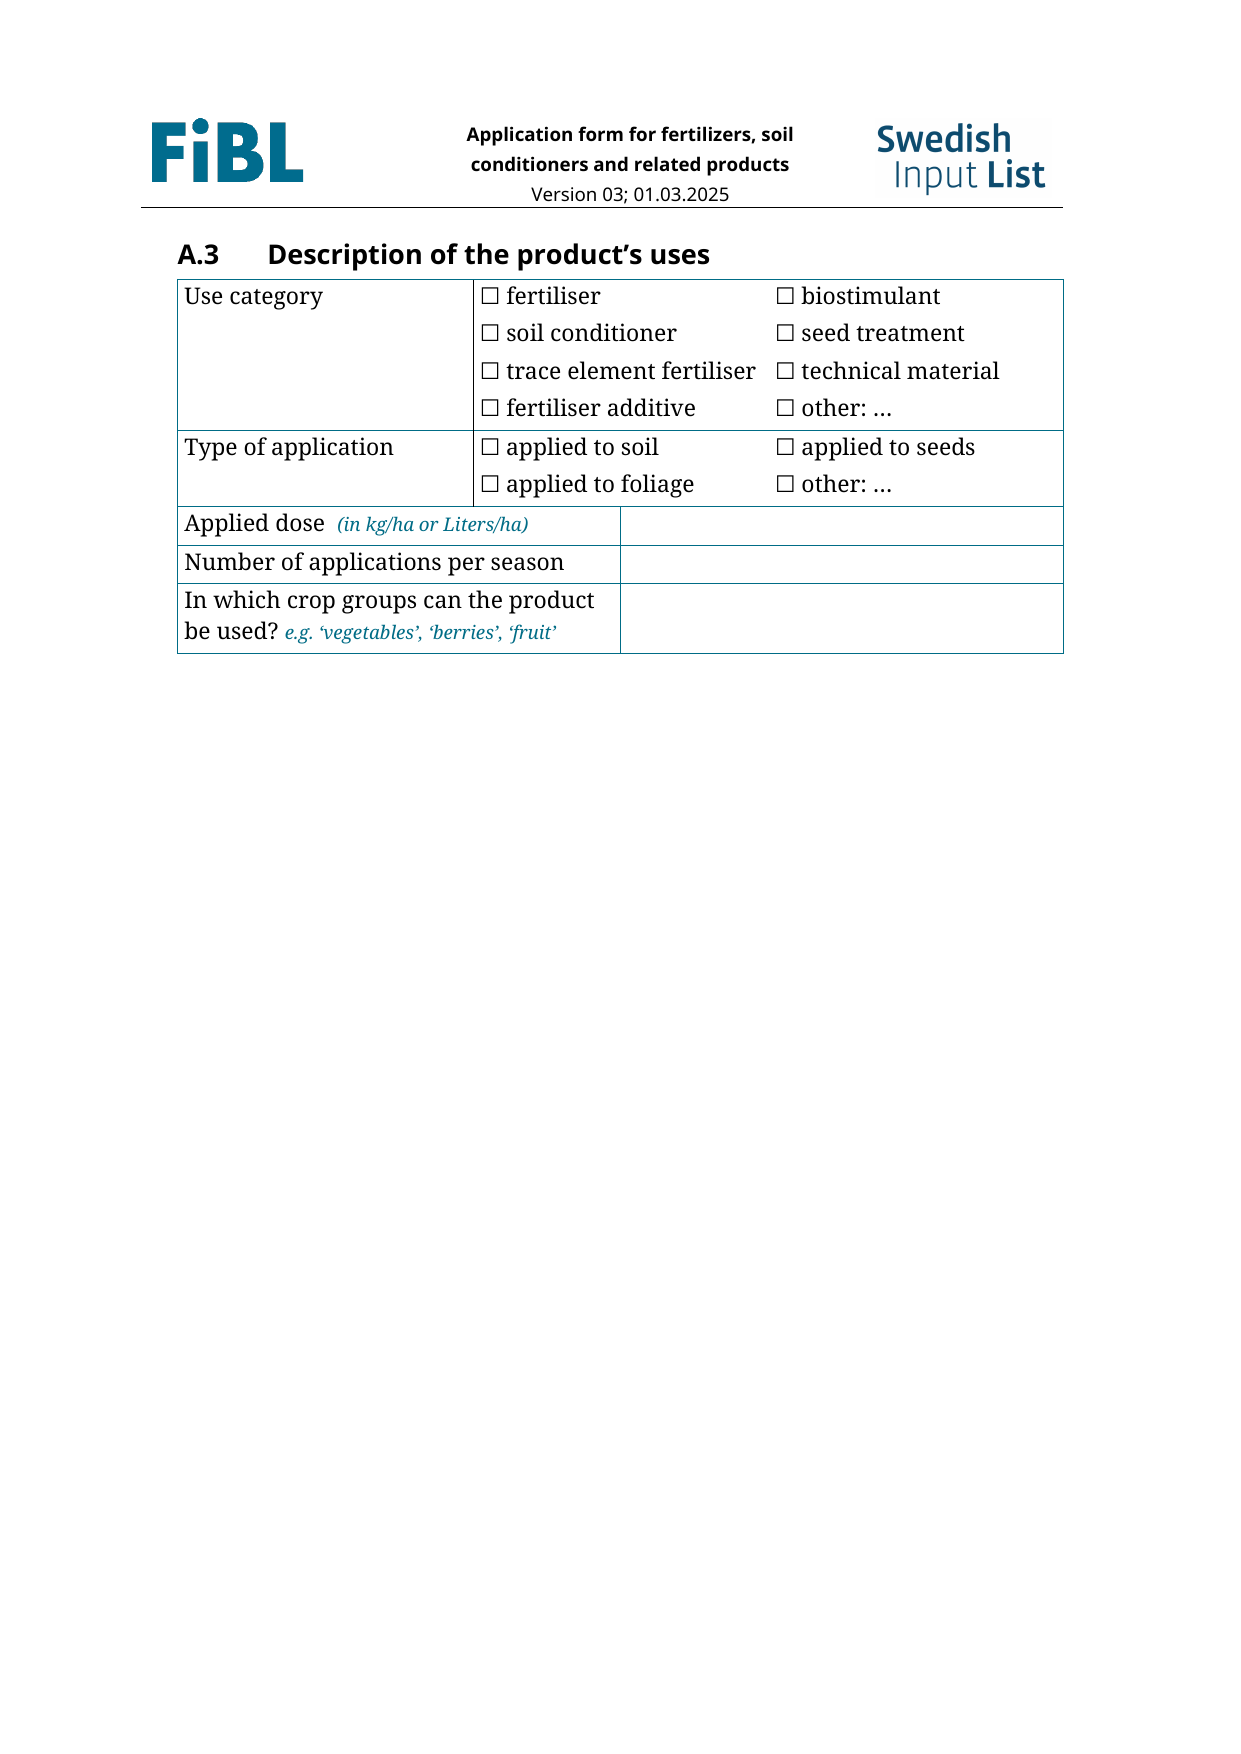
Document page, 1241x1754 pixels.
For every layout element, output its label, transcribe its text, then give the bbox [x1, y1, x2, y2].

table_cell Type of application [178, 431, 473, 506]
picture [388, 517, 393, 525]
picture [152, 118, 304, 182]
list A.3 Description of the product’s uses [177, 236, 1063, 273]
table_cell Number of applications per season [178, 546, 620, 583]
table_cell applied to seeds other: … [768, 431, 1063, 506]
picture [234, 135, 242, 146]
table_cell [621, 507, 1063, 544]
picture [234, 158, 247, 170]
table_header Use category [178, 280, 473, 430]
table_cell applied to soil applied to foliage [474, 431, 768, 506]
table_header fertiliser soil conditioner trace element fertiliser fertiliser additive [474, 280, 768, 430]
table_header biostimulant seed treatment technical material other: … [768, 280, 1063, 430]
picture [875, 118, 1052, 198]
picture [493, 521, 499, 533]
table_cell Applied dose (in kg/ha or Liters/ha) [178, 507, 620, 544]
table_cell [621, 584, 1063, 653]
table_cell [621, 546, 1063, 583]
table_cell In which crop groups can the product be used? e.g. ‘vegetables’, ‘berries’, ‘fruit’ [178, 584, 620, 653]
